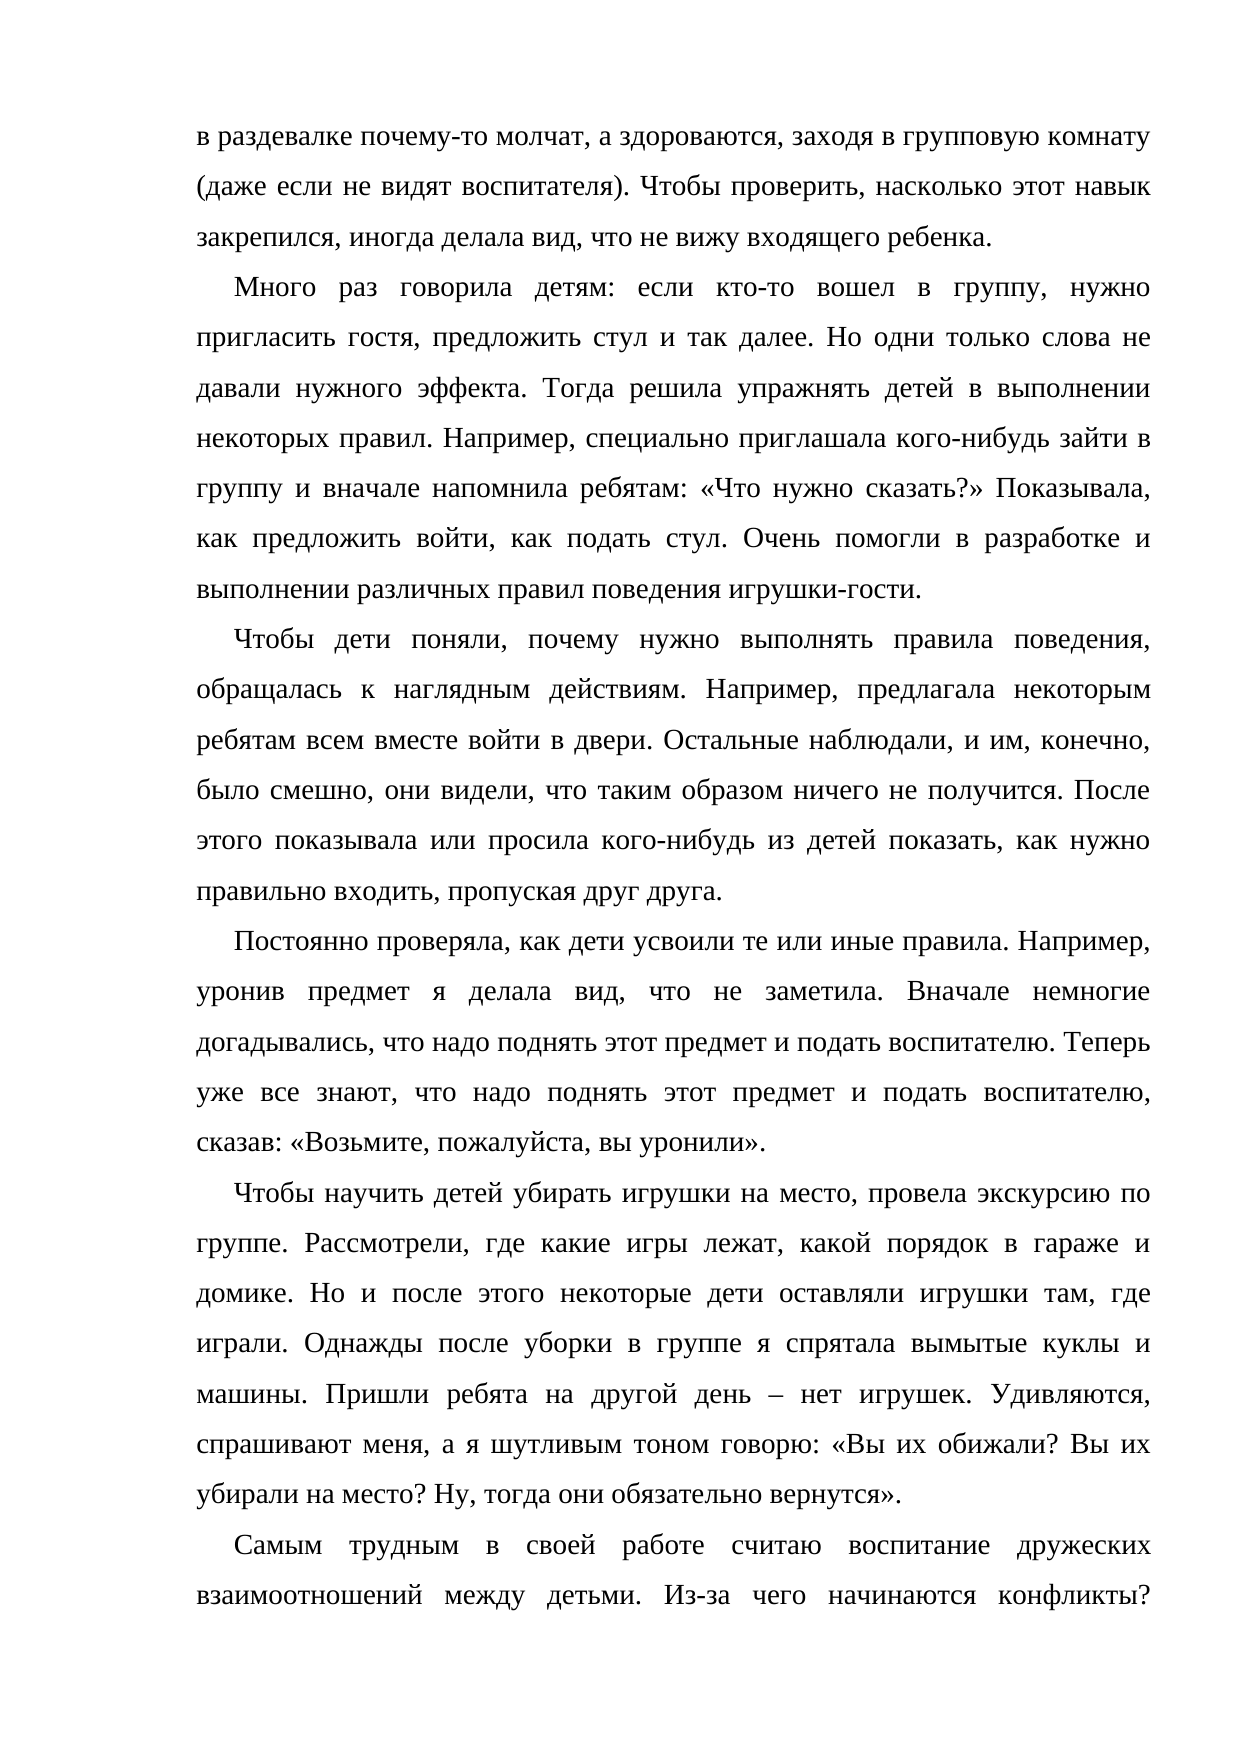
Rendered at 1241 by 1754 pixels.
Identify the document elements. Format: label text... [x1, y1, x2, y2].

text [196, 118, 1152, 252]
text Чтобы научить детей убирать игрушки на место, провела экскурсию по группе. Рассмотрели, где какие игры лежат, какой порядок в гараже и домике. Но и после этого некоторые дети оставляли игрушки там, где играли. Однажды после уборки в группе я спрятала вымытые куклы и машины. Пришли ребята на другой день – нет игрушек. Удивляются, спрашивают меня, а я шутливым тоном говорю: «Вы их обижали? Вы их убирали на место? Ну, тогда они обязательно вернутся». [196, 1175, 1152, 1510]
text Постоянно проверяла, как дети усвоили те или иные правила. Например, уронив предмет я делала вид, что не заметила. Вначале немногие догадывались, что надо поднять этот предмет и подать воспитателю. Теперь уже все знают, что надо поднять этот предмет и подать воспитателю, сказав: «Возьмите, пожалуйста, вы уронили». [196, 923, 1152, 1158]
text Много раз говорила детям: если кто-то вошел в группу, нужно пригласить гостя, предложить стул и так далее. Но одни только слова не давали нужного эффекта. Тогда решила упражнять детей в выполнении некоторых правил. Например, специально приглашала кого-нибудь зайти в группу и вначале напомнила ребятам: «Что нужно сказать?» Показывала, как предложить войти, как подать стул. Очень помогли в разработке и выполнении различных правил поведения игрушки-гости. [196, 269, 1152, 604]
text Чтобы дети поняли, почему нужно выполнять правила поведения, обращалась к наглядным действиям. Например, предлагала некоторым ребятам всем вместе войти в двери. Остальные наблюдали, и им, конечно, было смешно, они видели, что таким образом ничего не получится. После этого показывала или просила кого-нибудь из детей показать, как нужно правильно входить, пропуская друг друга. [196, 621, 1152, 906]
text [196, 1527, 1152, 1611]
